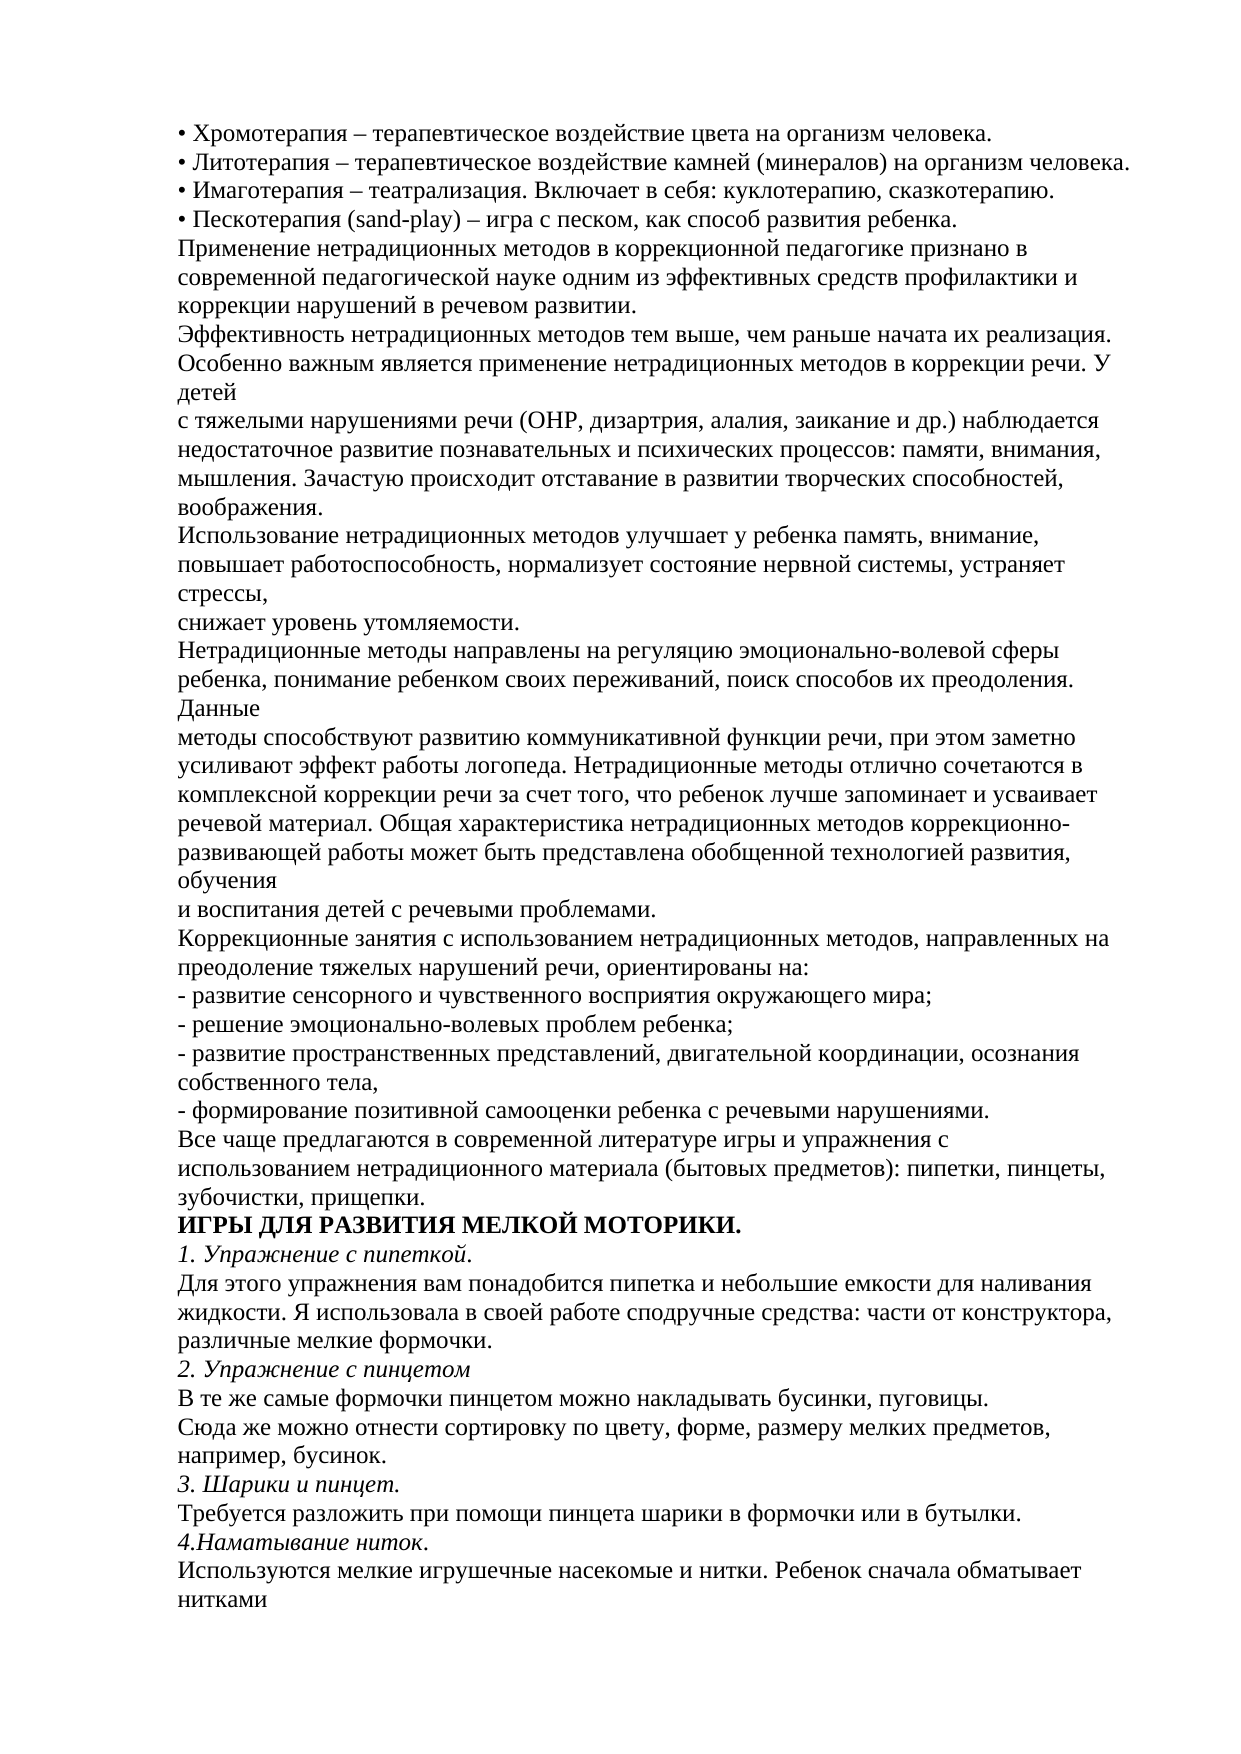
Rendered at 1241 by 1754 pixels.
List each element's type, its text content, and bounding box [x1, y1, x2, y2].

text Нетрадиционные методы направлены на регуляцию эмоционально-волевой сферы [177, 636, 1152, 664]
text - формирование позитивной самооценки ребенка с речевыми нарушениями. [177, 1096, 1152, 1124]
text • Имаготерапия – театрализация. Включает в себя: куклотерапию, сказкотерапию. [177, 176, 1152, 204]
text Особенно важным является применение нетрадиционных методов в коррекции речи. У детей [177, 348, 1152, 406]
text усиливают эффект работы логопеда. Нетрадиционные методы отлично сочетаются в [177, 751, 1152, 779]
text зубочистки, прищепки. [177, 1182, 1152, 1211]
text Используются мелкие игрушечные насекомые и нитки. Ребенок сначала обматывает нитками [177, 1556, 1152, 1613]
text различные мелкие формочки. [177, 1326, 1152, 1354]
text методы способствуют развитию коммуникативной функции речи, при этом заметно [177, 722, 1152, 751]
text ИГРЫ ДЛЯ РАЗВИТИЯ МЕЛКОЙ МОТОРИКИ. [177, 1211, 1152, 1239]
text Все чаще предлагаются в современной литературе игры и упражнения с [177, 1124, 1152, 1153]
text жидкости. Я использовала в своей работе сподручные средства: части от конструктора, [177, 1297, 1152, 1326]
text 2. Упражнение с пинцетом [177, 1354, 1152, 1383]
text - развитие сенсорного и чувственного восприятия окружающего мира; [177, 981, 1152, 1009]
text Применение нетрадиционных методов в коррекционной педагогике признано в [177, 233, 1152, 262]
text 4.Наматывание ниток. [177, 1527, 1152, 1556]
text Использование нетрадиционных методов улучшает у ребенка память, внимание, [177, 521, 1152, 549]
text В те же самые формочки пинцетом можно накладывать бусинки, пуговицы. [177, 1383, 1152, 1412]
text Для этого упражнения вам понадобится пипетка и небольшие емкости для наливания [177, 1268, 1152, 1297]
text собственного тела, [177, 1067, 1152, 1096]
text ребенка, понимание ребенком своих переживаний, поиск способов их преодоления. Данные [177, 664, 1152, 722]
text Требуется разложить при помощи пинцета шарики в формочки или в бутылки. [177, 1498, 1152, 1527]
text с тяжелыми нарушениями речи (ОНР, дизартрия, алалия, заикание и др.) наблюдается [177, 406, 1152, 434]
text 3. Шарики и пинцет. [177, 1469, 1152, 1498]
text • Хромотерапия – терапевтическое воздействие цвета на организм человека. [177, 118, 1152, 147]
text 1. Упражнение с пипеткой. [177, 1239, 1152, 1268]
text недостаточное развитие познавательных и психических процессов: памяти, внимания, [177, 434, 1152, 463]
text Сюда же можно отнести сортировку по цвету, форме, размеру мелких предметов, например, бусинок. [177, 1412, 1152, 1469]
text - решение эмоционально-волевых проблем ребенка; [177, 1009, 1152, 1038]
text повышает работоспособность, нормализует состояние нервной системы, устраняет стрессы, [177, 549, 1152, 607]
text воображения. [177, 492, 1152, 521]
text - развитие пространственных представлений, двигательной координации, осознания [177, 1038, 1152, 1067]
text современной педагогической науке одним из эффективных средств профилактики и [177, 262, 1152, 291]
text и воспитания детей с речевыми проблемами. [177, 894, 1152, 923]
text речевой материал. Общая характеристика нетрадиционных методов коррекционно- [177, 808, 1152, 837]
text развивающей работы может быть представлена обобщенной технологией развития, обучения [177, 837, 1152, 894]
text коррекции нарушений в речевом развитии. [177, 291, 1152, 319]
text • Пескотерапия (sand-play) – игра с песком, как способ развития ребенка. [177, 204, 1152, 233]
text преодоление тяжелых нарушений речи, ориентированы на: [177, 952, 1152, 981]
text Эффективность нетрадиционных методов тем выше, чем раньше начата их реализация. [177, 319, 1152, 348]
text комплексной коррекции речи за счет того, что ребенок лучше запоминает и усваивает [177, 779, 1152, 808]
text • Литотерапия – терапевтическое воздействие камней (минералов) на организм человека. [177, 147, 1152, 176]
text использованием нетрадиционного материала (бытовых предметов): пипетки, пинцеты, [177, 1153, 1152, 1182]
text Коррекционные занятия с использованием нетрадиционных методов, направленных на [177, 923, 1152, 952]
text снижает уровень утомляемости. [177, 607, 1152, 636]
text мышления. Зачастую происходит отставание в развитии творческих способностей, [177, 463, 1152, 492]
